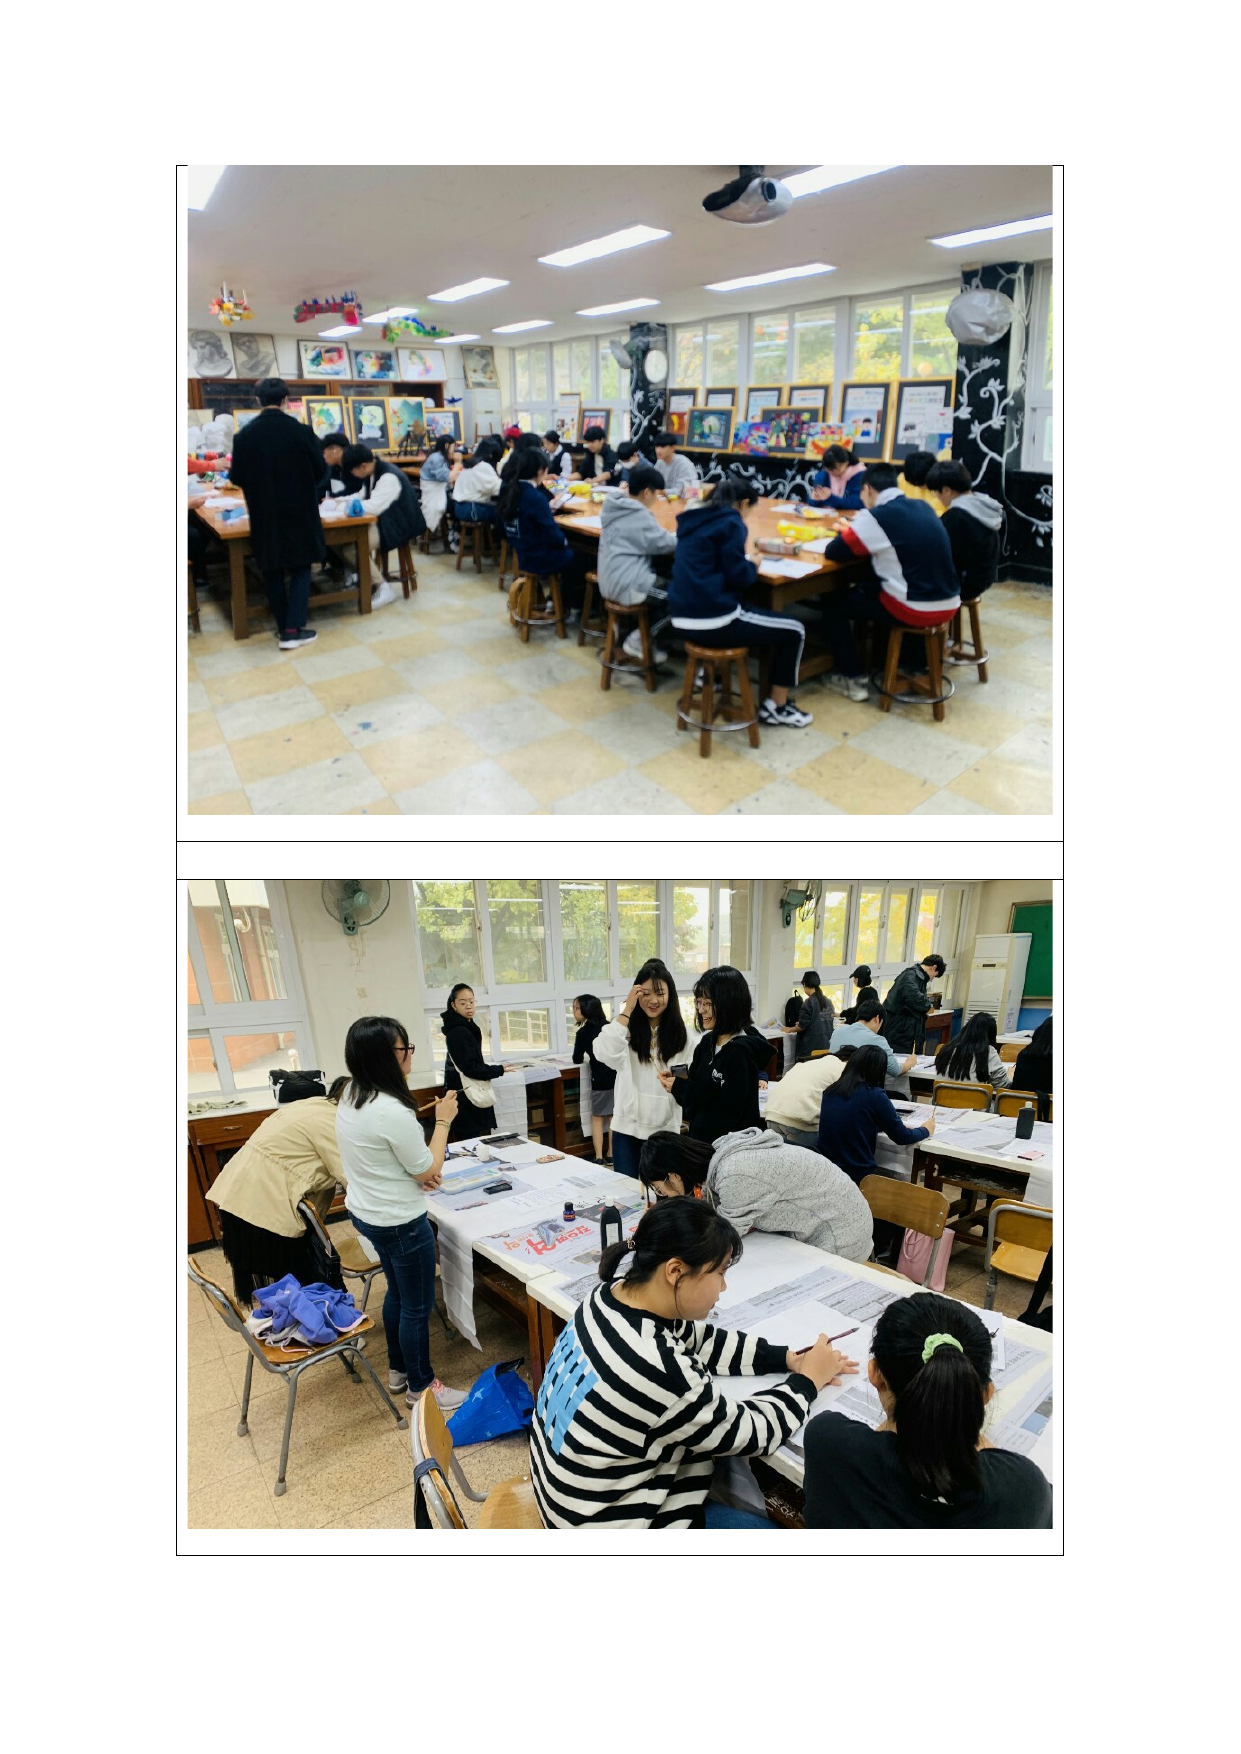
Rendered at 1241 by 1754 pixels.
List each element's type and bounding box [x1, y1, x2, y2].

table_cell [177, 166, 1063, 841]
picture [187, 880, 1053, 1529]
table_cell [177, 842, 1063, 879]
picture [187, 165, 1053, 815]
table_cell [177, 880, 1063, 1555]
